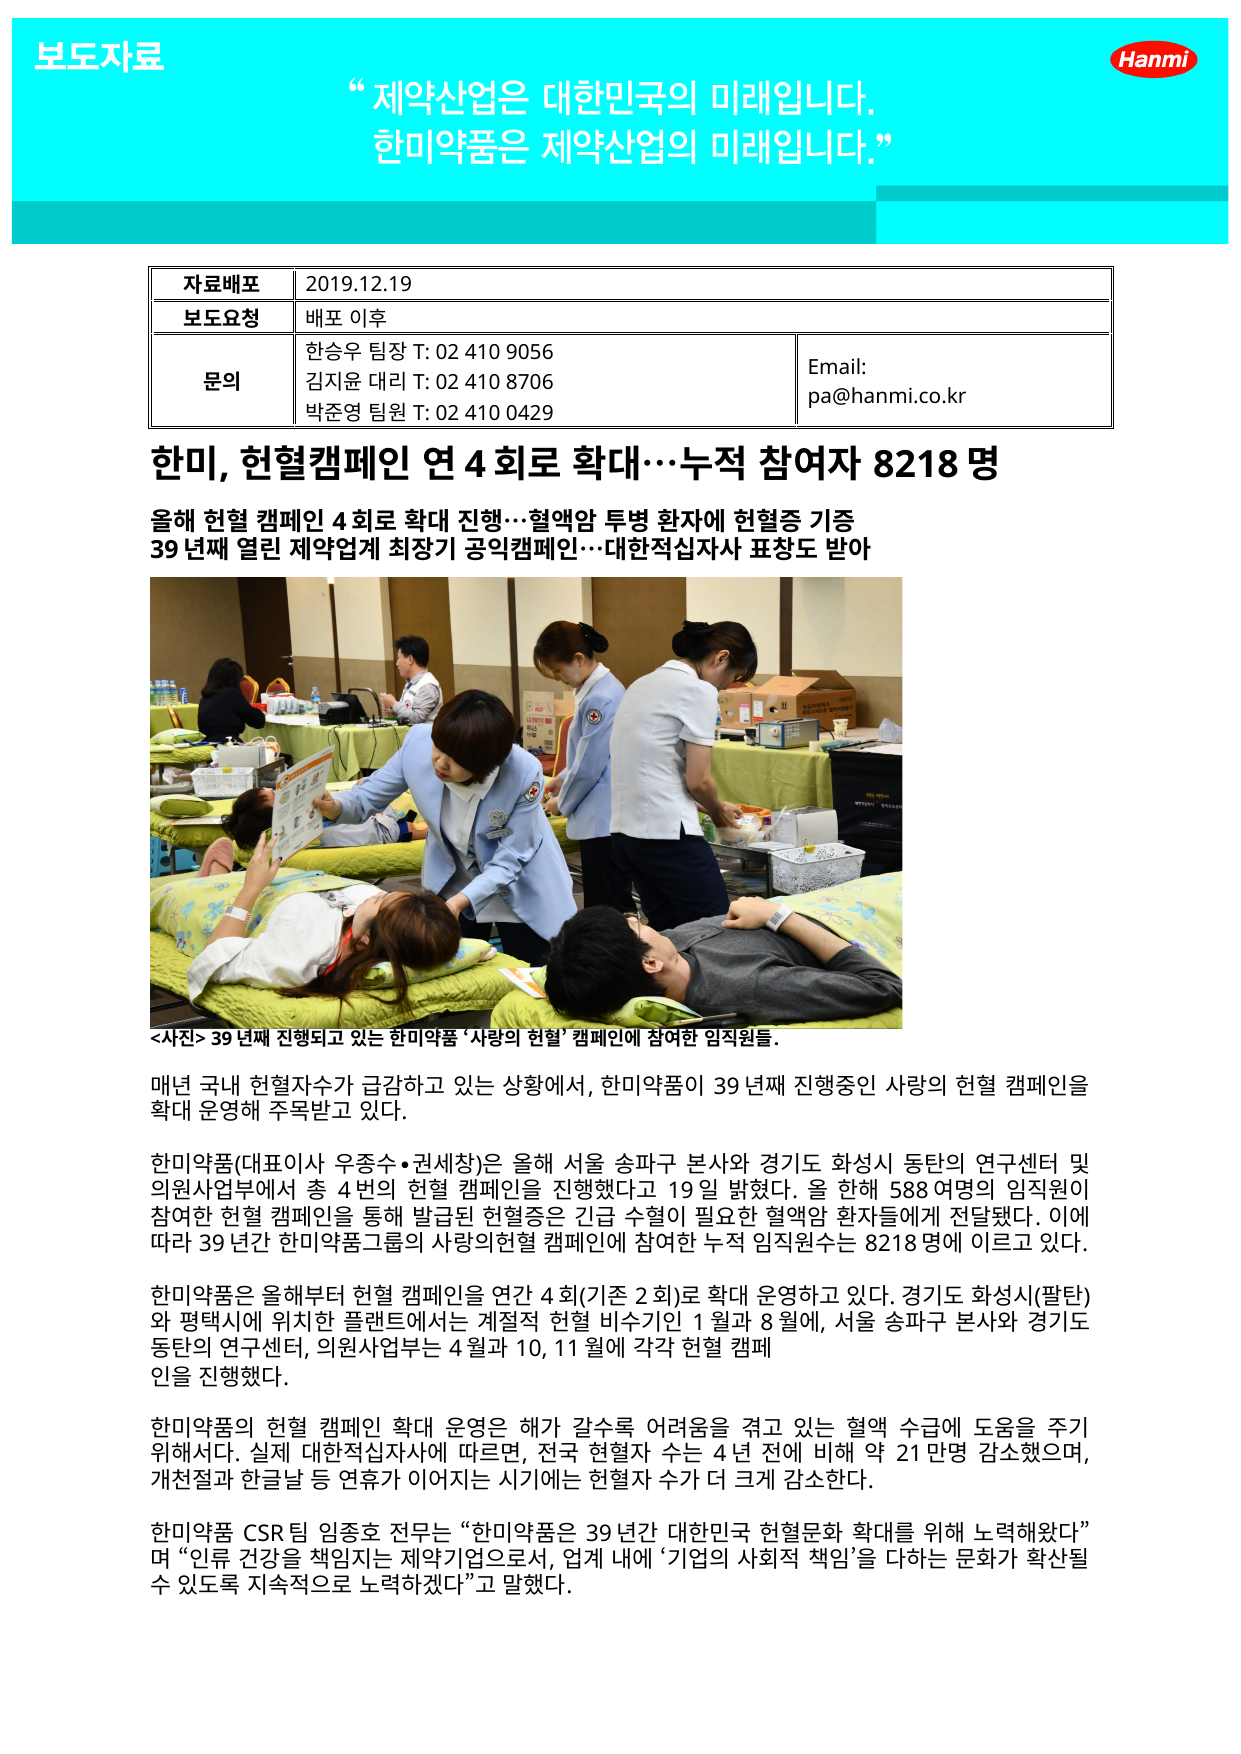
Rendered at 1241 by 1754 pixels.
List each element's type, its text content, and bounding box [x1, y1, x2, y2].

text 인을 진행했다. [150, 1364, 1090, 1390]
table_cell 문의 [150, 332, 294, 426]
text <사진> 39년째 진행되고 있는 한미약품 ‘사랑의 헌혈’ 캠페인에 참여한 임직원들. [150, 1028, 1090, 1073]
table_cell Email: pa@hanmi.co.kr [796, 332, 1113, 426]
table_header 2019.12.19 [294, 269, 1111, 299]
text 한미약품 CSR팀 임종호 전무는 “한미약품은 39년간 대한민국 헌혈문화 확대를 위해 노력해왔다”며 “인류 건강을 책임지는 제약기업으로서, 업계 내에 ‘기업의 사회적 책임’을 다하는 문화가 확산될 수 있도록 지속적으로 노력하겠다”고 말했다. [150, 1520, 1090, 1601]
picture [11, 18, 1229, 244]
picture [150, 577, 903, 1029]
text 한미약품은 올해부터 헌혈 캠페인을 연간 4회(기존 2회)로 확대 운영하고 있다. 경기도 화성시(팔탄)와 평택시에 위치한 플랜트에서는 계절적 헌혈 비수기인 1월과 8월에, 서울 송파구 본사와 경기도 동탄의 연구센터, 의원사업부는 4월과 10, 11월에 각각 헌혈 캠페 [150, 1283, 1090, 1364]
text 올해 헌혈 캠페인 4회로 확대 진행…혈액암 투병 환자에 헌혈증 기증 [150, 507, 1090, 536]
table_cell 한승우 팀장 T: 02 410 9056 김지윤 대리 T: 02 410 8706 박준영 팀원 T: 02 410 0429 [294, 335, 796, 426]
text 39년째 열린 제약업계 최장기 공익캠페인…대한적십자사 표창도 받아 [150, 536, 1090, 565]
text 한미, 헌혈캠페인 연4회로 확대…누적 참여자 8218명 [150, 443, 1090, 486]
table_cell 배포 이후 [294, 299, 1113, 332]
text 한미약품의 헌혈 캠페인 확대 운영은 해가 갈수록 어려움을 겪고 있는 혈액 수급에 도움을 주기 위해서다. 실제 대한적십자사에 따르면, 전국 현혈자 수는 4년 전에 비해 약 21만명 감소했으며, 개천절과 한글날 등 연휴가 이어지는 시기에는 헌혈자 수가 더 크게 감소한다. [150, 1415, 1090, 1495]
text 매년 국내 헌혈자수가 급감하고 있는 상황에서, 한미약품이 39년째 진행중인 사랑의 헌혈 캠페인을 확대 운영해 주목받고 있다. [150, 1073, 1090, 1126]
table_cell 보도요청 [150, 299, 294, 332]
table_header 자료배포 [152, 269, 294, 299]
text 한미약품(대표이사 우종수∙권세창)은 올해 서울 송파구 본사와 경기도 화성시 동탄의 연구센터 및 의원사업부에서 총 4번의 헌혈 캠페인을 진행했다고 19일 밝혔다. 올 한해 588여명의 임직원이 참여한 헌혈 캠페인을 통해 발급된 헌혈증은 긴급 수혈이 필요한 혈액암 환자들에게 전달됐다. 이에 따라 39년간 한미약품그룹의 사랑의헌혈 캠페인에 참여한 누적 임직원수는 8218명에 이르고 있다. [150, 1151, 1090, 1258]
